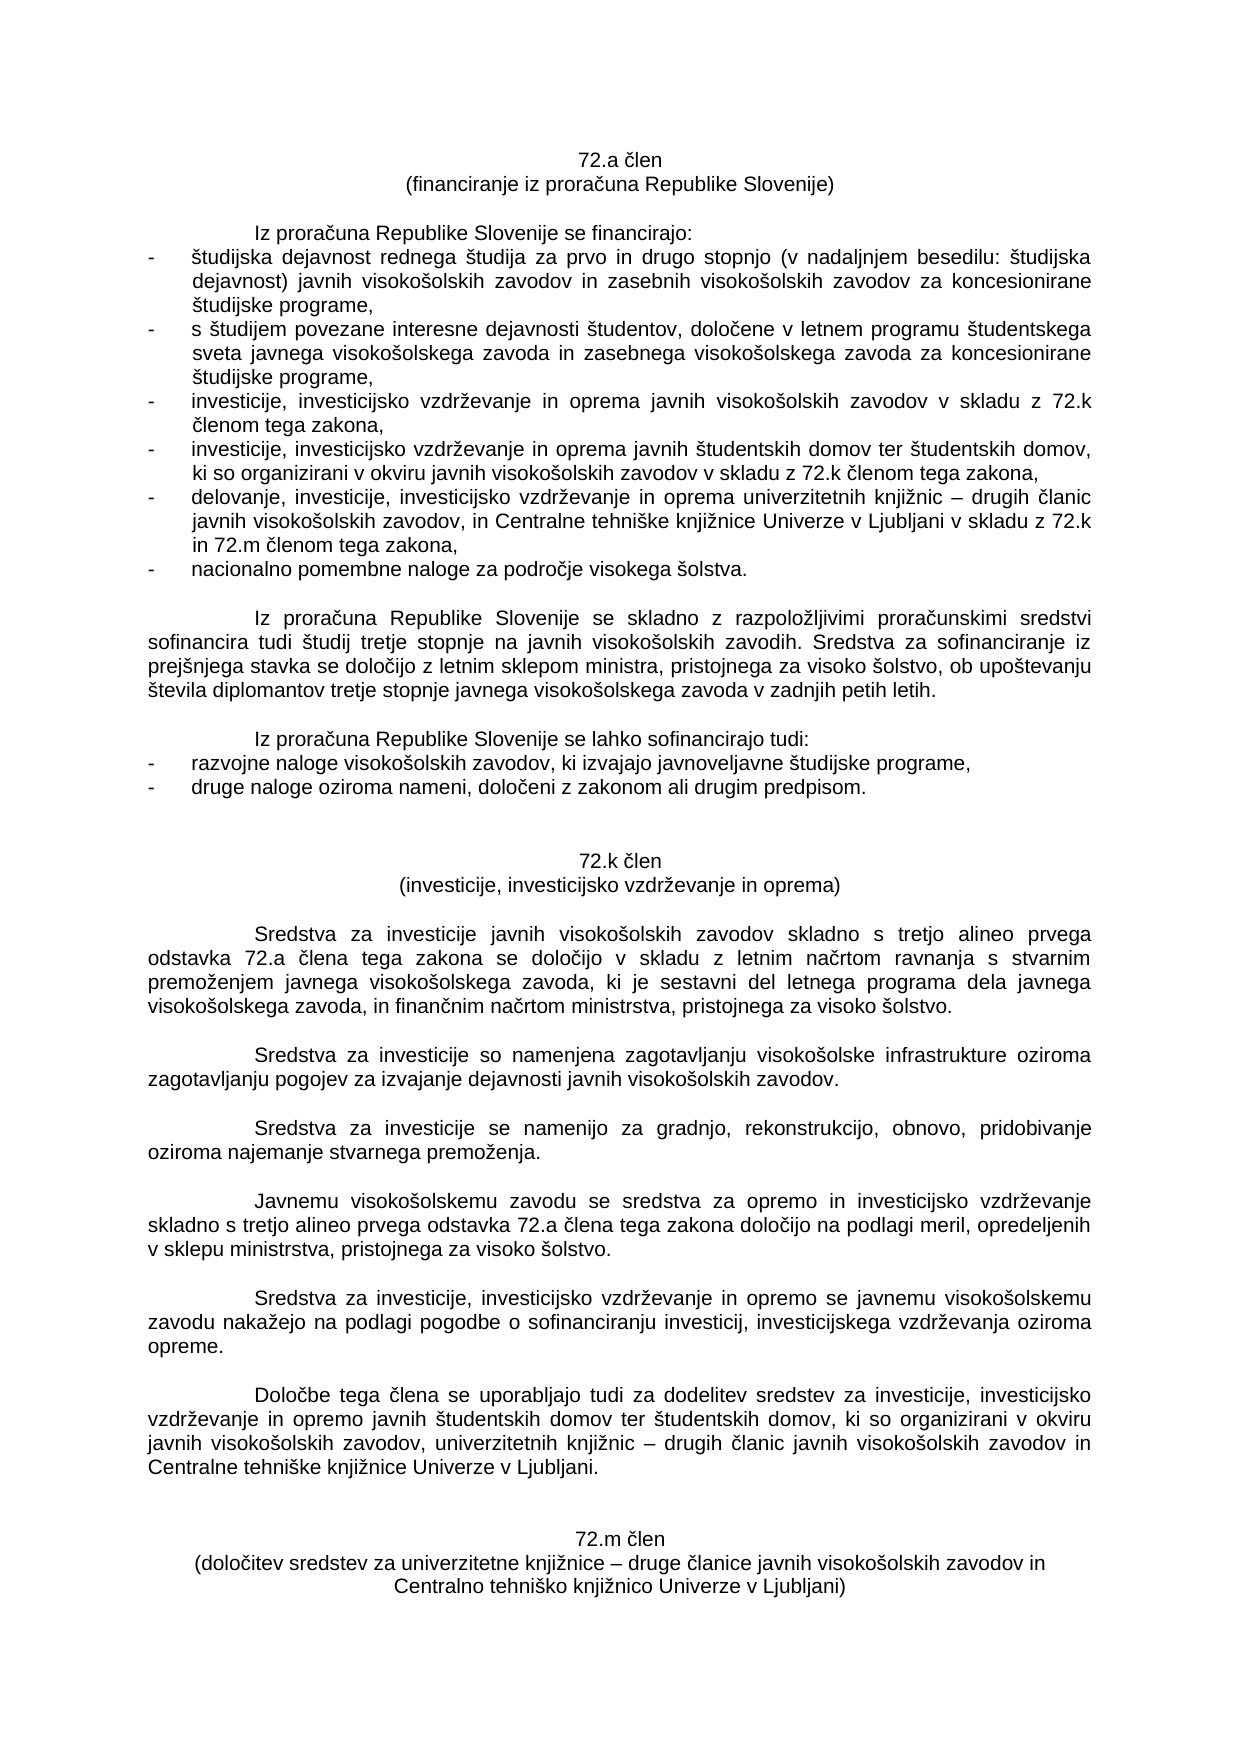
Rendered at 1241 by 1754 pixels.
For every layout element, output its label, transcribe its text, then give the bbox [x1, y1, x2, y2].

text - nacionalno pomembne naloge za področje visokega šolstva. [148, 557, 1092, 581]
text 72.a člen [148, 148, 1092, 172]
text Javnemu visokošolskemu zavodu se sredstva za opremo in investicijsko vzdrževanje skladno s tretjo alineo prvega odstavka 72.a člena tega zakona določijo na podlagi meril, opredeljenih v sklepu ministrstva, pristojnega za visoko šolstvo. [148, 1189, 1092, 1261]
text - razvojne naloge visokošolskih zavodov, ki izvajajo javnoveljavne študijske programe, [148, 751, 1092, 775]
text (financiranje iz proračuna Republike Slovenije) [148, 172, 1092, 196]
text Iz proračuna Republike Slovenije se skladno z razpoložljivimi proračunskimi sredstvi sofinancira tudi študij tretje stopnje na javnih visokošolskih zavodih. Sredstva za sofinanciranje iz prejšnjega stavka se določijo z letnim sklepom ministra, pristojnega za visoko šolstvo, ob upoštevanju števila diplomantov tretje stopnje javnega visokošolskega zavoda v zadnjih petih letih. [148, 606, 1092, 702]
text - investicije, investicijsko vzdrževanje in oprema javnih visokošolskih zavodov v skladu z 72.k členom tega zakona, [148, 389, 1092, 437]
text Sredstva za investicije javnih visokošolskih zavodov skladno s tretjo alineo prvega odstavka 72.a člena tega zakona se določijo v skladu z letnim načrtom ravnanja s stvarnim premoženjem javnega visokošolskega zavoda, ki je sestavni del letnega programa dela javnega visokošolskega zavoda, in finančnim načrtom ministrstva, pristojnega za visoko šolstvo. [148, 922, 1092, 1018]
text Določbe tega člena se uporabljajo tudi za dodelitev sredstev za investicije, investicijsko vzdrževanje in opremo javnih študentskih domov ter študentskih domov, ki so organizirani v okviru javnih visokošolskih zavodov, univerzitetnih knjižnic – drugih članic javnih visokošolskih zavodov in Centralne tehniške knjižnice Univerze v Ljubljani. [148, 1383, 1092, 1478]
text Sredstva za investicije, investicijsko vzdrževanje in opremo se javnemu visokošolskemu zavodu nakažejo na podlagi pogodbe o sofinanciranju investicij, investicijskega vzdrževanja oziroma opreme. [148, 1286, 1092, 1358]
text 72.k člen [148, 849, 1092, 873]
text - delovanje, investicije, investicijsko vzdrževanje in oprema univerzitetnih knjižnic – drugih članic javnih visokošolskih zavodov, in Centralne tehniške knjižnice Univerze v Ljubljani v skladu z 72.k in 72.m členom tega zakona, [148, 485, 1092, 557]
text Iz proračuna Republike Slovenije se lahko sofinancirajo tudi: [148, 727, 1092, 751]
text 72.m člen [148, 1526, 1092, 1550]
text Sredstva za investicije se namenijo za gradnjo, rekonstrukcijo, obnovo, pridobivanje oziroma najemanje stvarnega premoženja. [148, 1116, 1092, 1164]
text - študijska dejavnost rednega študija za prvo in drugo stopnjo (v nadaljnjem besedilu: študijska dejavnost) javnih visokošolskih zavodov in zasebnih visokošolskih zavodov za koncesionirane študijske programe, [148, 244, 1092, 317]
text (določitev sredstev za univerzitetne knjižnice – druge članice javnih visokošolskih zavodov in Centralno tehniško knjižnico Univerze v Ljubljani) [148, 1550, 1092, 1598]
text - druge naloge oziroma nameni, določeni z zakonom ali drugim predpisom. [148, 775, 1092, 799]
text - s študijem povezane interesne dejavnosti študentov, določene v letnem programu študentskega sveta javnega visokošolskega zavoda in zasebnega visokošolskega zavoda za koncesionirane študijske programe, [148, 317, 1092, 389]
text Sredstva za investicije so namenjena zagotavljanju visokošolske infrastrukture oziroma zagotavljanju pogojev za izvajanje dejavnosti javnih visokošolskih zavodov. [148, 1043, 1092, 1091]
text - investicije, investicijsko vzdrževanje in oprema javnih študentskih domov ter študentskih domov, ki so organizirani v okviru javnih visokošolskih zavodov v skladu z 72.k členom tega zakona, [148, 437, 1092, 485]
text Iz proračuna Republike Slovenije se financirajo: [148, 221, 1092, 244]
text (investicije, investicijsko vzdrževanje in oprema) [148, 873, 1092, 897]
